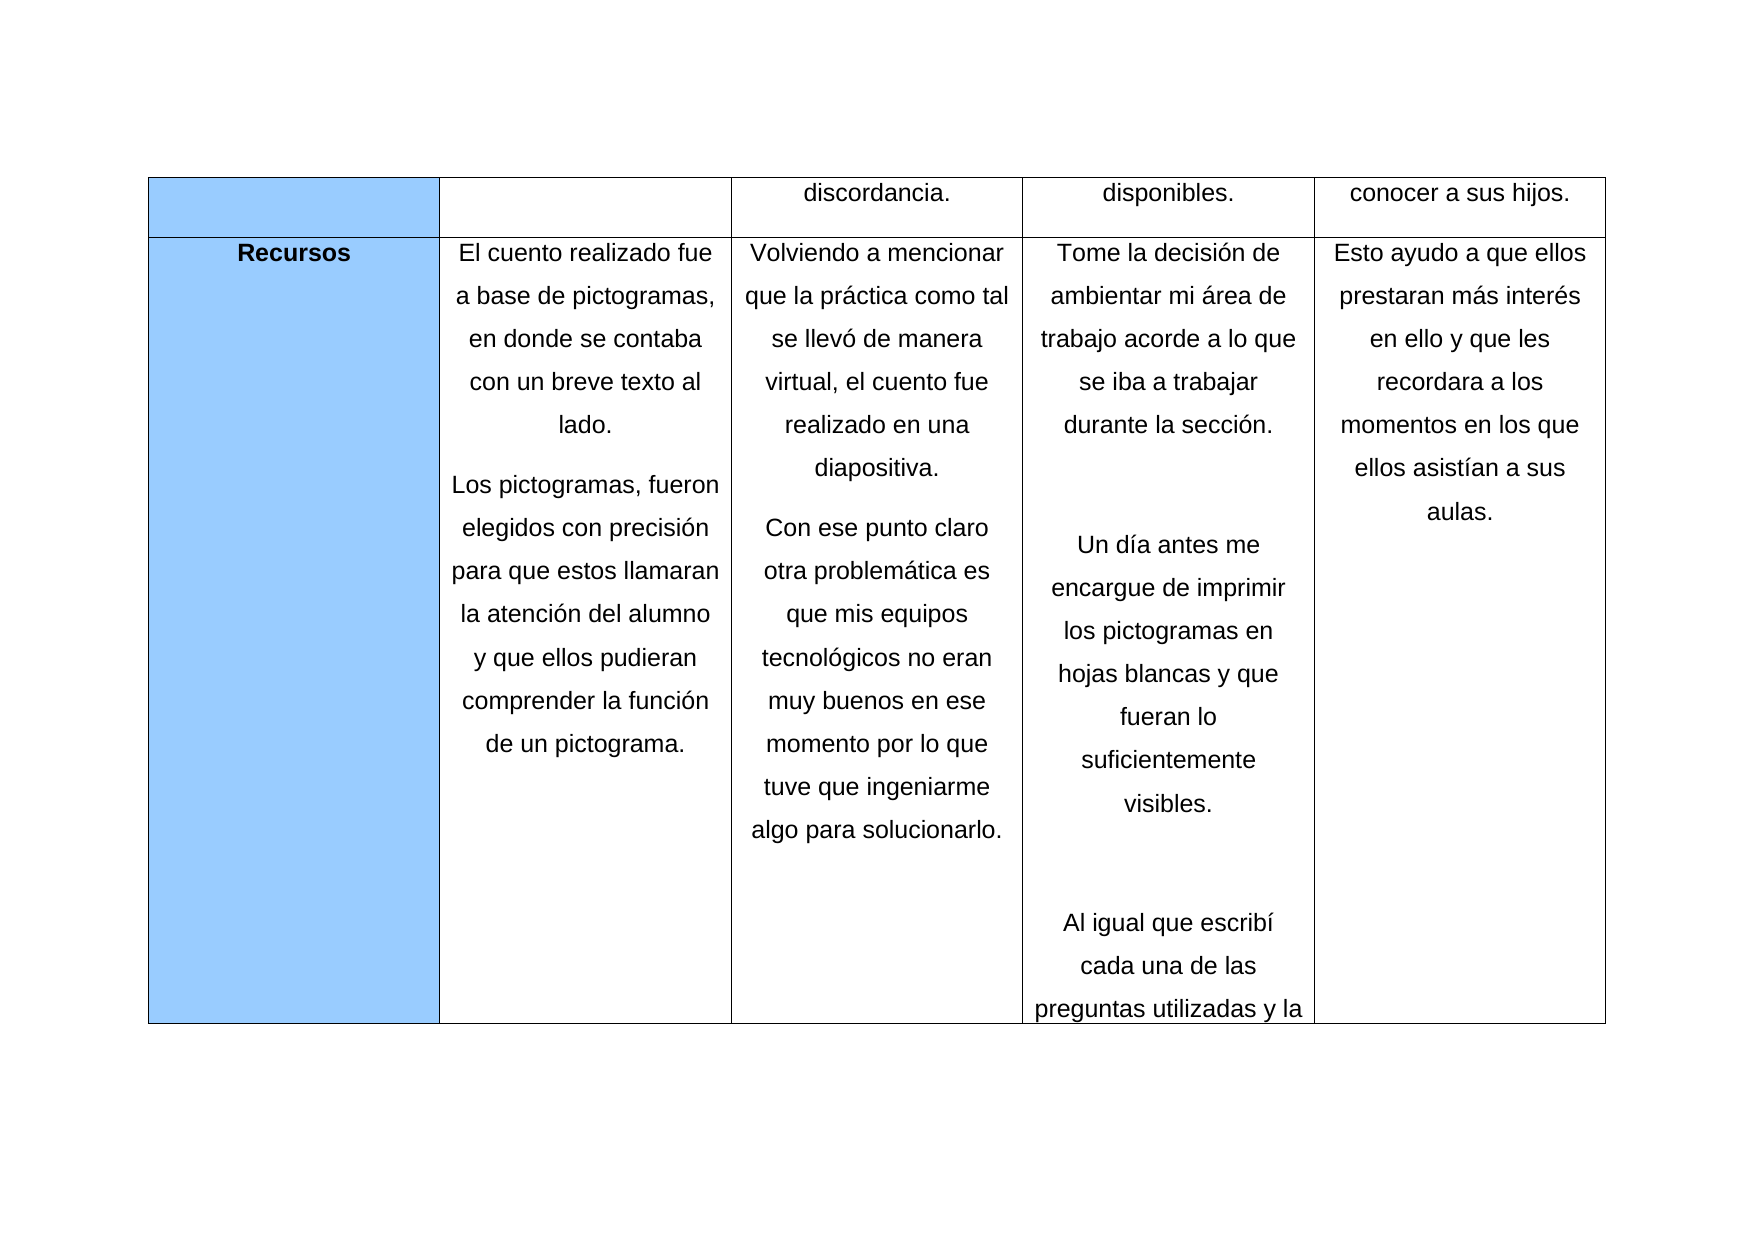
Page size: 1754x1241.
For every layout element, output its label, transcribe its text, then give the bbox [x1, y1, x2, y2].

table_cell Contextos [149, 178, 439, 237]
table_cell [1315, 238, 1605, 1023]
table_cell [1315, 178, 1605, 237]
table_cell Recursos [149, 238, 439, 1023]
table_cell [440, 178, 731, 237]
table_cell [732, 178, 1022, 237]
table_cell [732, 238, 1022, 1023]
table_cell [1023, 238, 1314, 1023]
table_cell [1023, 178, 1314, 237]
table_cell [440, 238, 731, 1023]
